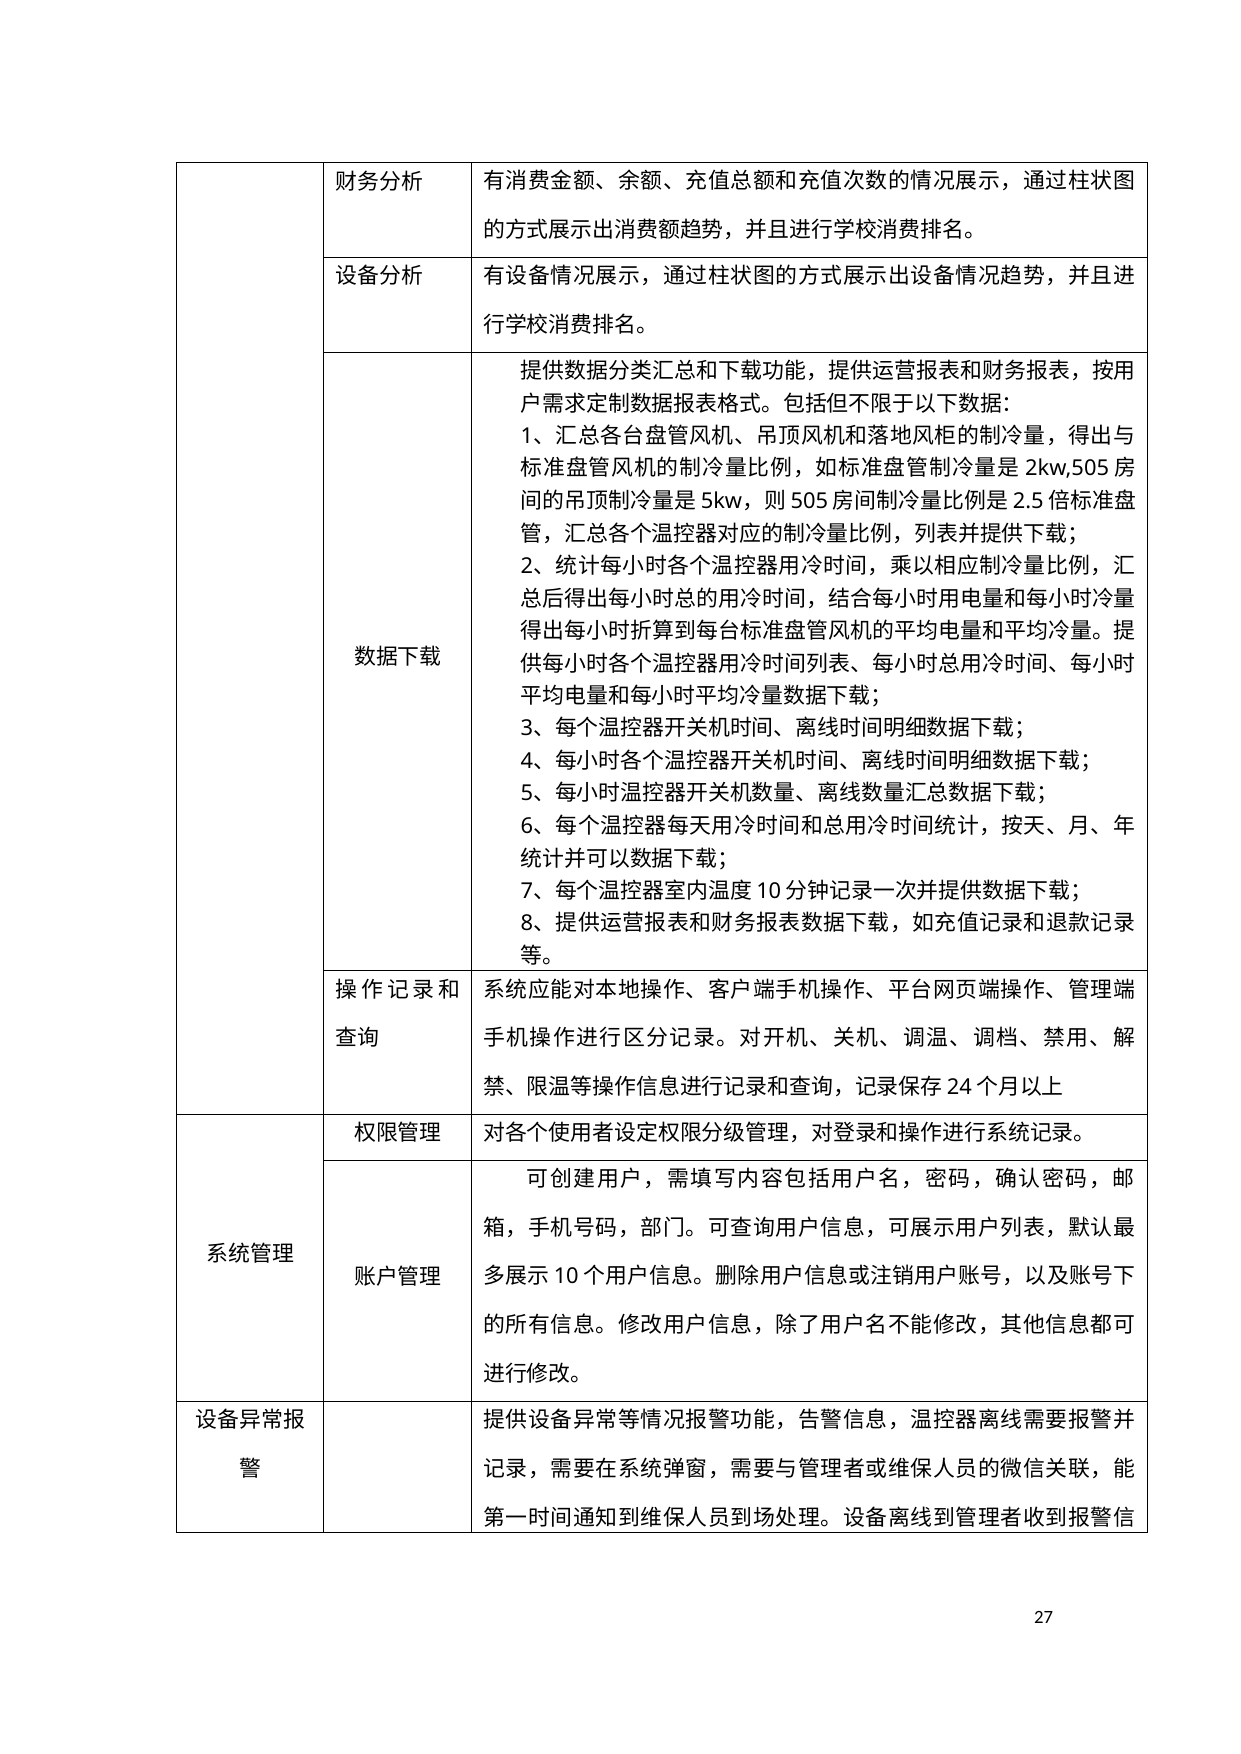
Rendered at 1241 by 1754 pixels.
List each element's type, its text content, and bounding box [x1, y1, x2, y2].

table_cell 有消费金额、余额、充值总额和充值次数的情况展示，通过柱状图的方式展示出消费额趋势，并且进行学校消费排名。 [472, 163, 1147, 257]
table_cell [324, 1402, 471, 1532]
table_cell 设备分析 [324, 258, 471, 352]
table_cell 可创建用户，需填写内容包括用户名，密码，确认密码，邮箱，手机号码，部门。可查询用户信息，可展示用户列表，默认最多展示10个用户信息。删除用户信息或注销用户账号，以及账号下的所有信息。修改用户信息，除了用户名不能修改，其他信息都可进行修改。 [472, 1161, 1147, 1401]
table_cell 权限管理 [324, 1115, 471, 1160]
table_cell 对各个使用者设定权限分级管理，对登录和操作进行系统记录。 [472, 1115, 1147, 1160]
table_cell 提供数据分类汇总和下载功能，提供运营报表和财务报表，按用户需求定制数据报表格式。包括但不限于以下数据： 1、汇总各台盘管风机、吊顶风机和落地风柜的制冷量，得出与标准盘管风机的制冷量比例，如标准盘管制冷量是2kw,505房间的吊顶制冷量是5kw，则505房间制冷量比例是2.5倍标准盘管，汇总各个温控器对应的制冷量比例，列表并提供下载； 2、统计每小时各个温控器用冷时间，乘以相应制冷量比例，汇总后得出每小时总的用冷时间，结合每小时用电量和每小时冷量得出每小时折算到每台标准盘管风机的平均电量和平均冷量。提供每小时各个温控器用冷时间列表、每小时总用冷时间、每小时平均电量和每小时平均冷量数据下载； 3、每个温控器开关机时间、离线时间明细数据下载； 4、每小时各个温控器开关机时间、离线时间明细数据下载； 5、每小时温控器开关机数量、离线数量汇总数据下载； 6、每个温控器每天用冷时间和总用冷时间统计，按天、月、年统计并可以数据下载； 7、每个温控器室内温度10分钟记录一次并提供数据下载； 8、提供运营报表和财务报表数据下载，如充值记录和退款记录等。 [472, 353, 1147, 970]
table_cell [472, 1402, 1147, 1532]
table_cell 操作记录和查询 [324, 971, 471, 1114]
table_cell 财务分析 [324, 163, 471, 257]
table_cell 账户管理 [324, 1161, 471, 1401]
table_cell 数据下载 [324, 353, 471, 970]
table_cell 设备异常报警 [177, 1402, 323, 1532]
table_cell 有设备情况展示，通过柱状图的方式展示出设备情况趋势，并且进行学校消费排名。 [472, 258, 1147, 352]
table_cell 系统管理 [177, 1115, 323, 1401]
table_cell 系统应能对本地操作、客户端手机操作、平台网页端操作、管理端手机操作进行区分记录。对开机、关机、调温、调档、禁用、解禁、限温等操作信息进行记录和查询，记录保存24个月以上 [472, 971, 1147, 1114]
